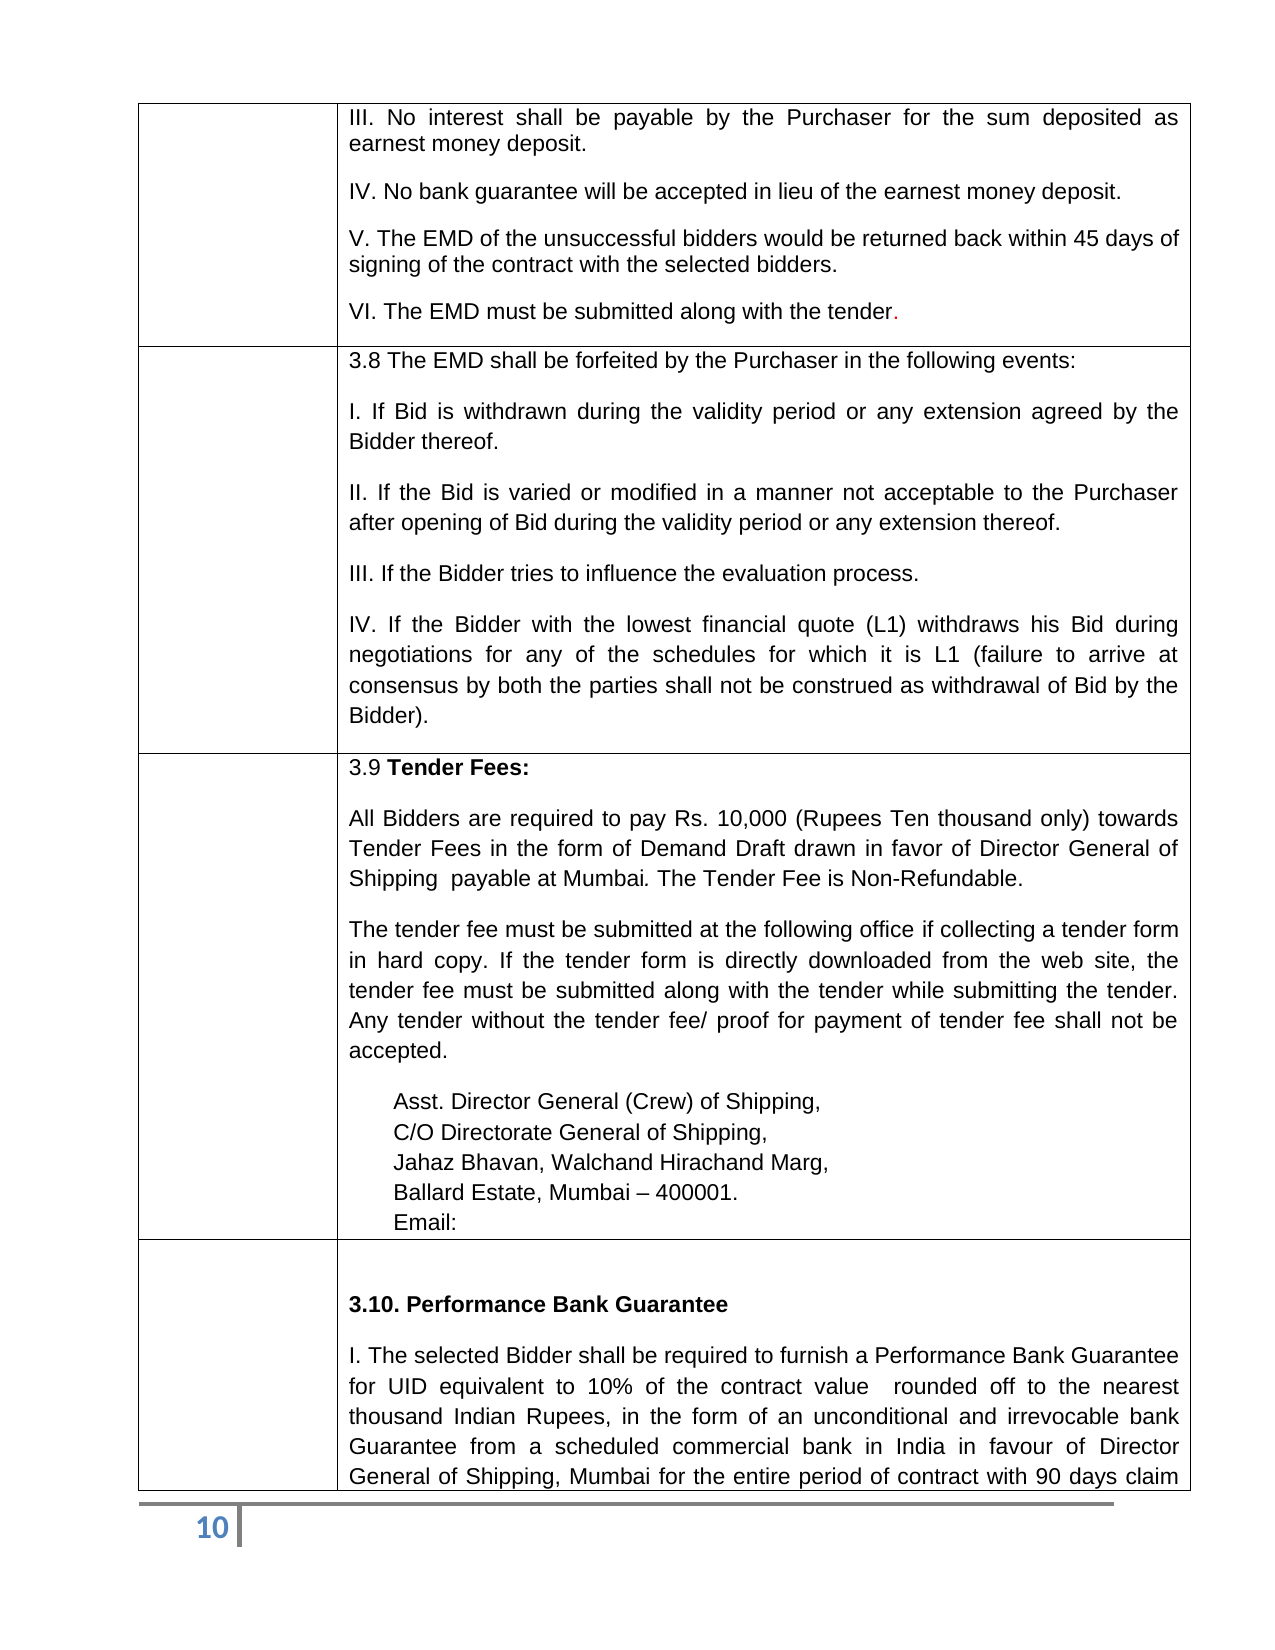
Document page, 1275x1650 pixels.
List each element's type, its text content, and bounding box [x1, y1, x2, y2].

table_cell [139, 754, 337, 1239]
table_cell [338, 1240, 1190, 1489]
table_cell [139, 104, 337, 346]
table_cell [139, 1240, 337, 1489]
table_cell 3.8 The EMD shall be forfeited by the Purchaser in the following events: I. If Bid is withdrawn during the validity period or any extension agreed by the Bidder thereof. II. If the Bid is varied or modified in a manner not acceptable to the Purchaser after opening of Bid during the validity period or any extension thereof. III. If the Bidder tries to influence the evaluation process. IV. If the Bidder with the lowest financial quote (L1) withdraws his Bid during negotiations for any of the schedules for which it is L1 (failure to arrive at consensus by both the parties shall not be construed as withdrawal of Bid by the Bidder). [338, 347, 1190, 753]
table_cell [139, 347, 337, 753]
table_cell 3.9 Tender Fees: All Bidders are required to pay Rs. 10,000 (Rupees Ten thousand only) towards Tender Fees in the form of Demand Draft drawn in favor of Director General of Shipping payable at Mumbai. The Tender Fee is Non-Refundable. The tender fee must be submitted at the following office if collecting a tender form in hard copy. If the tender form is directly downloaded from the web site, the tender fee must be submitted along with the tender while submitting the tender. Any tender without the tender fee/ proof for payment of tender fee shall not be accepted. Asst. Director General (Crew) of Shipping, C/O Directorate General of Shipping, Jahaz Bhavan, Walchand Hirachand Marg, Ballard Estate, Mumbai – 400001. Email: [338, 754, 1190, 1239]
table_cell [338, 104, 1190, 346]
